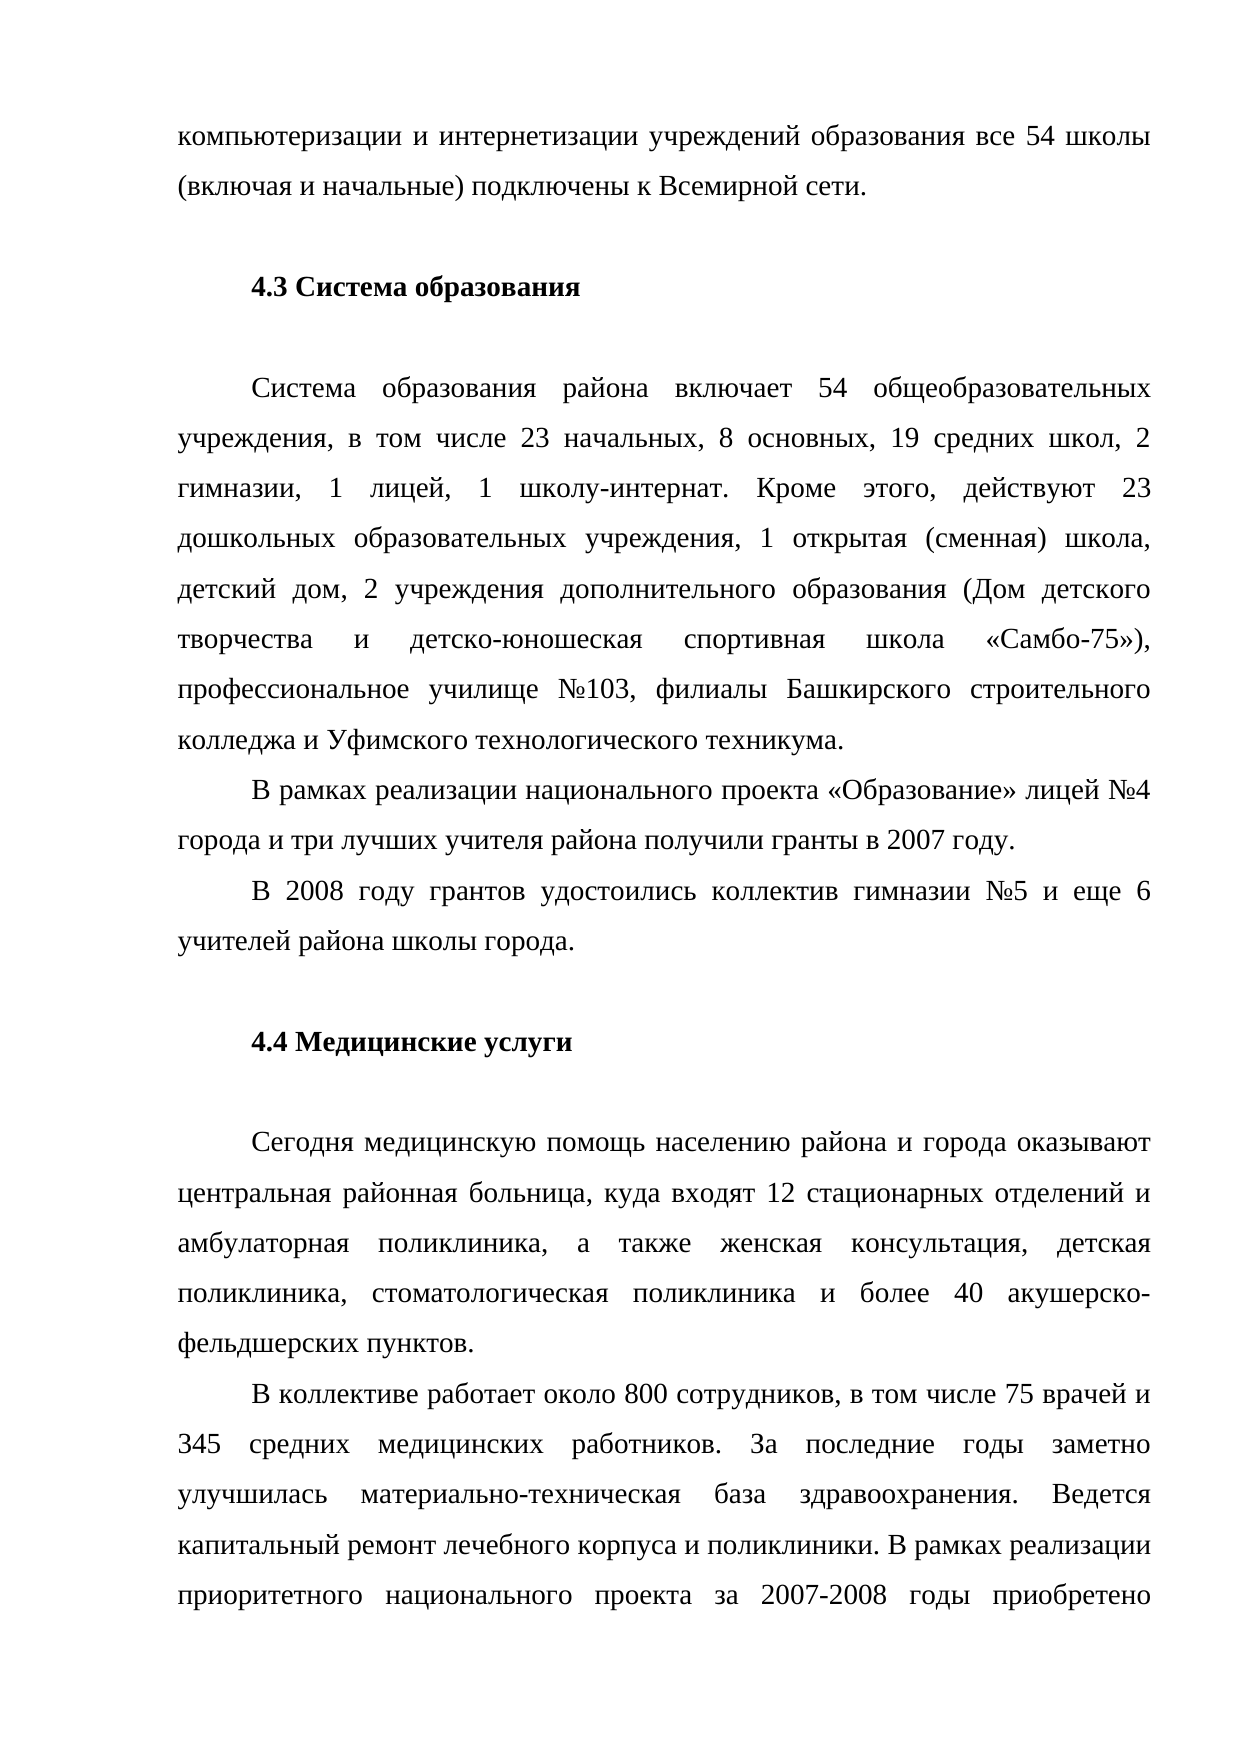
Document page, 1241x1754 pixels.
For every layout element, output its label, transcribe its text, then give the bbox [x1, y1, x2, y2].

text В рамках реализации национального проекта «Образование» лицей №4 города и три лучших учителя района получили гранты в 2007 году. [177, 772, 1152, 856]
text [177, 118, 1152, 202]
text В 2008 году грантов удостоились коллектив гимназии №5 и еще 6 учителей района школы города. [177, 873, 1152, 957]
text 4.4 Медицинские услуги [177, 1024, 1152, 1057]
text 4.3 Система образования [177, 269, 1152, 303]
text Сегодня медицинскую помощь населению района и города оказывают центральная районная больница, куда входят 12 стационарных отделений и амбулаторная поликлиника, а также женская консультация, детская поликлиника, стоматологическая поликлиника и более 40 акушерско-фельдшерских пунктов. [177, 1124, 1152, 1359]
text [177, 1376, 1152, 1611]
text Система образования района включает 54 общеобразовательных учреждения, в том числе 23 начальных, 8 основных, 19 средних школ, 2 гимназии, 1 лицей, 1 школу-интернат. Кроме этого, действуют 23 дошкольных образовательных учреждения, 1 открытая (сменная) школа, детский дом, 2 учреждения дополнительного образования (Дом детского творчества и детско-юношеская спортивная школа «Самбо-75»), профессиональное училище №103, филиалы Башкирского строительного колледжа и Уфимского технологического техникума. [177, 370, 1152, 755]
